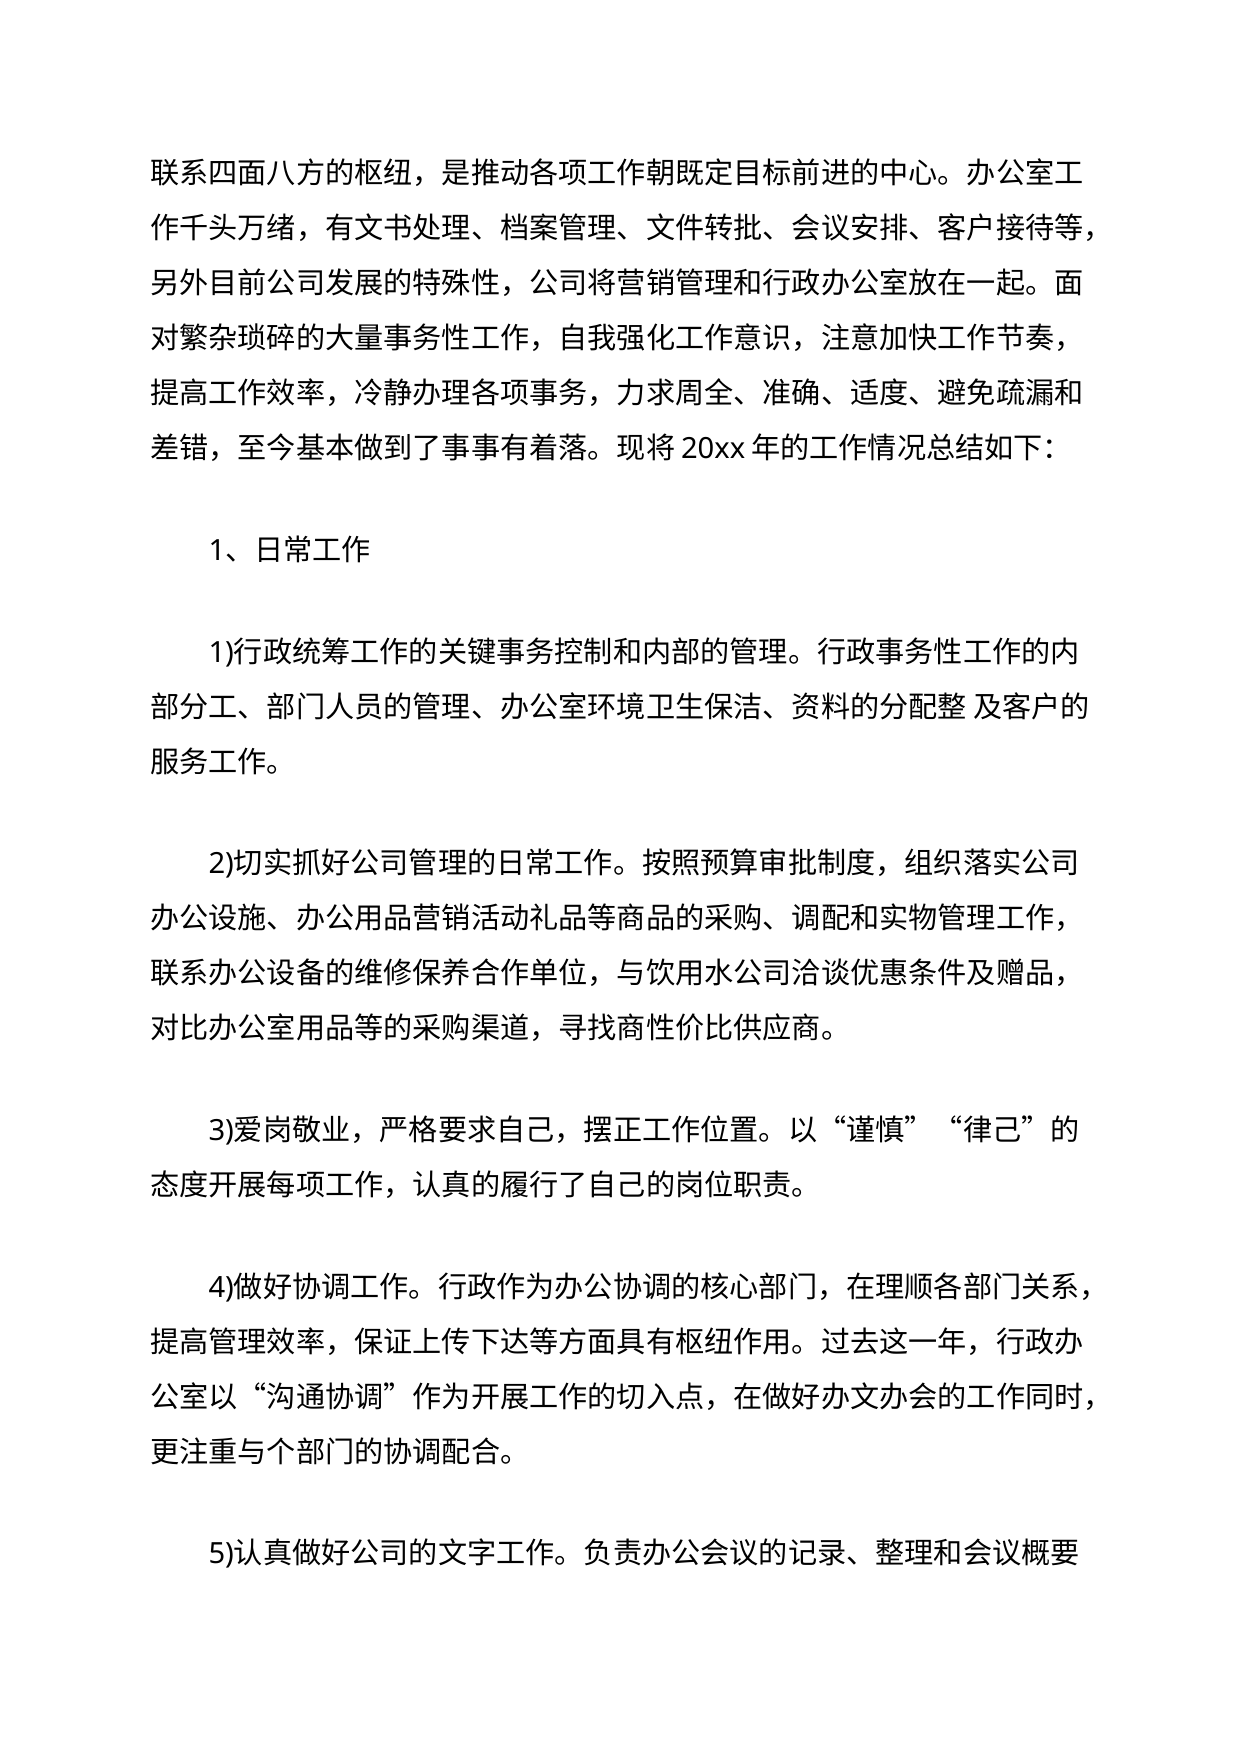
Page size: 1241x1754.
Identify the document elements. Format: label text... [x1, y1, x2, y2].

text 1、日常工作 [150, 526, 1090, 569]
text 1)行政统筹工作的关键事务控制和内部的管理。行政事务性工作的内部分工、部门人员的管理、办公室环境卫生保洁、资料的分配整 及客户的服务工作。 [150, 628, 1090, 781]
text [150, 1530, 1090, 1572]
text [150, 150, 1090, 467]
text 3)爱岗敬业，严格要求自己，摆正工作位置。以“谨慎”“律己”的态度开展每项工作，认真的履行了自己的岗位职责。 [150, 1107, 1090, 1204]
text 4)做好协调工作。行政作为办公协调的核心部门，在理顺各部门关系，提高管理效率，保证上传下达等方面具有枢纽作用。过去这一年，行政办公室以“沟通协调”作为开展工作的切入点，在做好办文办会的工作同时，更注重与个部门的协调配合。 [150, 1263, 1090, 1471]
text 2)切实抓好公司管理的日常工作。按照预算审批制度，组织落实公司办公设施、办公用品营销活动礼品等商品的采购、调配和实物管理工作，联系办公设备的维修保养合作单位，与饮用水公司洽谈优惠条件及赠品，对比办公室用品等的采购渠道，寻找商性价比供应商。 [150, 840, 1090, 1047]
